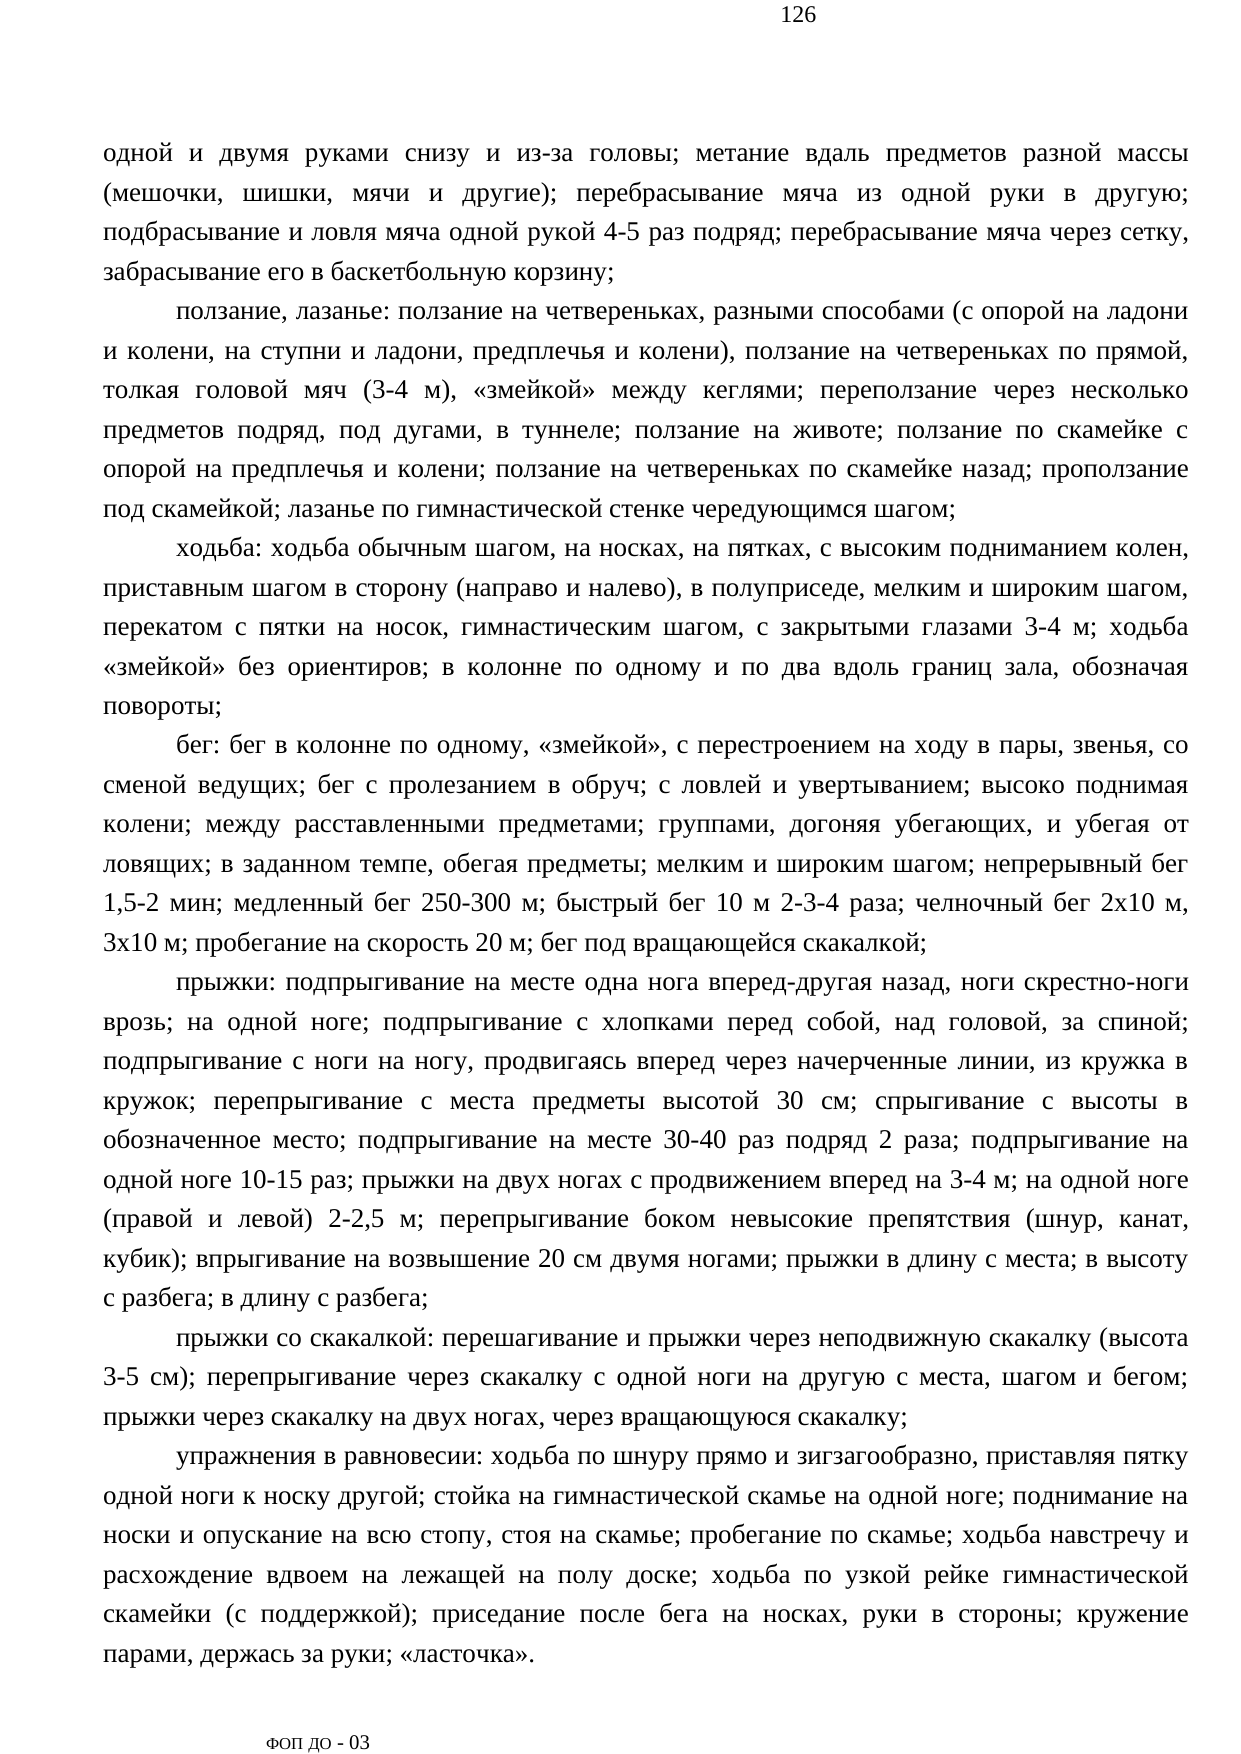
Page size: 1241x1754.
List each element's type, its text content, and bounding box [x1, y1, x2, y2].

text ползание, лазанье: ползание на четвереньках, разными способами (с опорой на ладони и колени, на ступни и ладони, предплечья и колени), ползание на четвереньках по прямой, толкая головой мяч (3-4 м), «змейкой» между кеглями; переползание через несколько предметов подряд, под дугами, в туннеле; ползание на животе; ползание по скамейке с опорой на предплечья и колени; ползание на четвереньках по скамейке назад; проползание под скамейкой; лазанье по гимнастической стенке чередующимся шагом; [103, 288, 1190, 525]
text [103, 130, 1190, 288]
text ходьба: ходьба обычным шагом, на носках, на пятках, с высоким подниманием колен, приставным шагом в сторону (направо и налево), в полуприседе, мелким и широким шагом, перекатом с пятки на носок, гимнастическим шагом, с закрытыми глазами 3-4 м; ходьба «змейкой» без ориентиров; в колонне по одному и по два вдоль границ зала, обозначая повороты; [103, 525, 1190, 722]
text упражнения в равновесии: ходьба по шнуру прямо и зигзагообразно, приставляя пятку одной ноги к носку другой; стойка на гимнастической скамье на одной ноге; поднимание на носки и опускание на всю стопу, стоя на скамье; пробегание по скамье; ходьба навстречу и расхождение вдвоем на лежащей на полу доске; ходьба по узкой рейке гимнастической скамейки (с поддержкой); приседание после бега на носках, руки в стороны; кружение парами, держась за руки; «ласточка». [103, 1433, 1190, 1670]
text прыжки со скакалкой: перешагивание и прыжки через неподвижную скакалку (высота 3-5 см); перепрыгивание через скакалку с одной ноги на другую с места, шагом и бегом; прыжки через скакалку на двух ногах, через вращающуюся скакалку; [103, 1314, 1190, 1433]
text бег: бег в колонне по одному, «змейкой», с перестроением на ходу в пары, звенья, со сменой ведущих; бег с пролезанием в обруч; с ловлей и увертыванием; высоко поднимая колени; между расставленными предметами; группами, догоняя убегающих, и убегая от ловящих; в заданном темпе, обегая предметы; мелким и широким шагом; непрерывный бег 1,5-2 мин; медленный бег 250-300 м; быстрый бег 10 м 2-3-4 раза; челночный бег 2x10 м, 3x10 м; пробегание на скорость 20 м; бег под вращающейся скакалкой; [103, 722, 1190, 959]
text прыжки: подпрыгивание на месте одна нога вперед-другая назад, ноги скрестно-ноги врозь; на одной ноге; подпрыгивание с хлопками перед собой, над головой, за спиной; подпрыгивание с ноги на ногу, продвигаясь вперед через начерченные линии, из кружка в кружок; перепрыгивание с места предметы высотой 30 см; спрыгивание с высоты в обозначенное место; подпрыгивание на месте 30-40 раз подряд 2 раза; подпрыгивание на одной ноге 10-15 раз; прыжки на двух ногах с продвижением вперед на 3-4 м; на одной ноге (правой и левой) 2-2,5 м; перепрыгивание боком невысокие препятствия (шнур, канат, кубик); впрыгивание на возвышение 20 см двумя ногами; прыжки в длину с места; в высоту с разбега; в длину с разбега; [103, 959, 1190, 1314]
